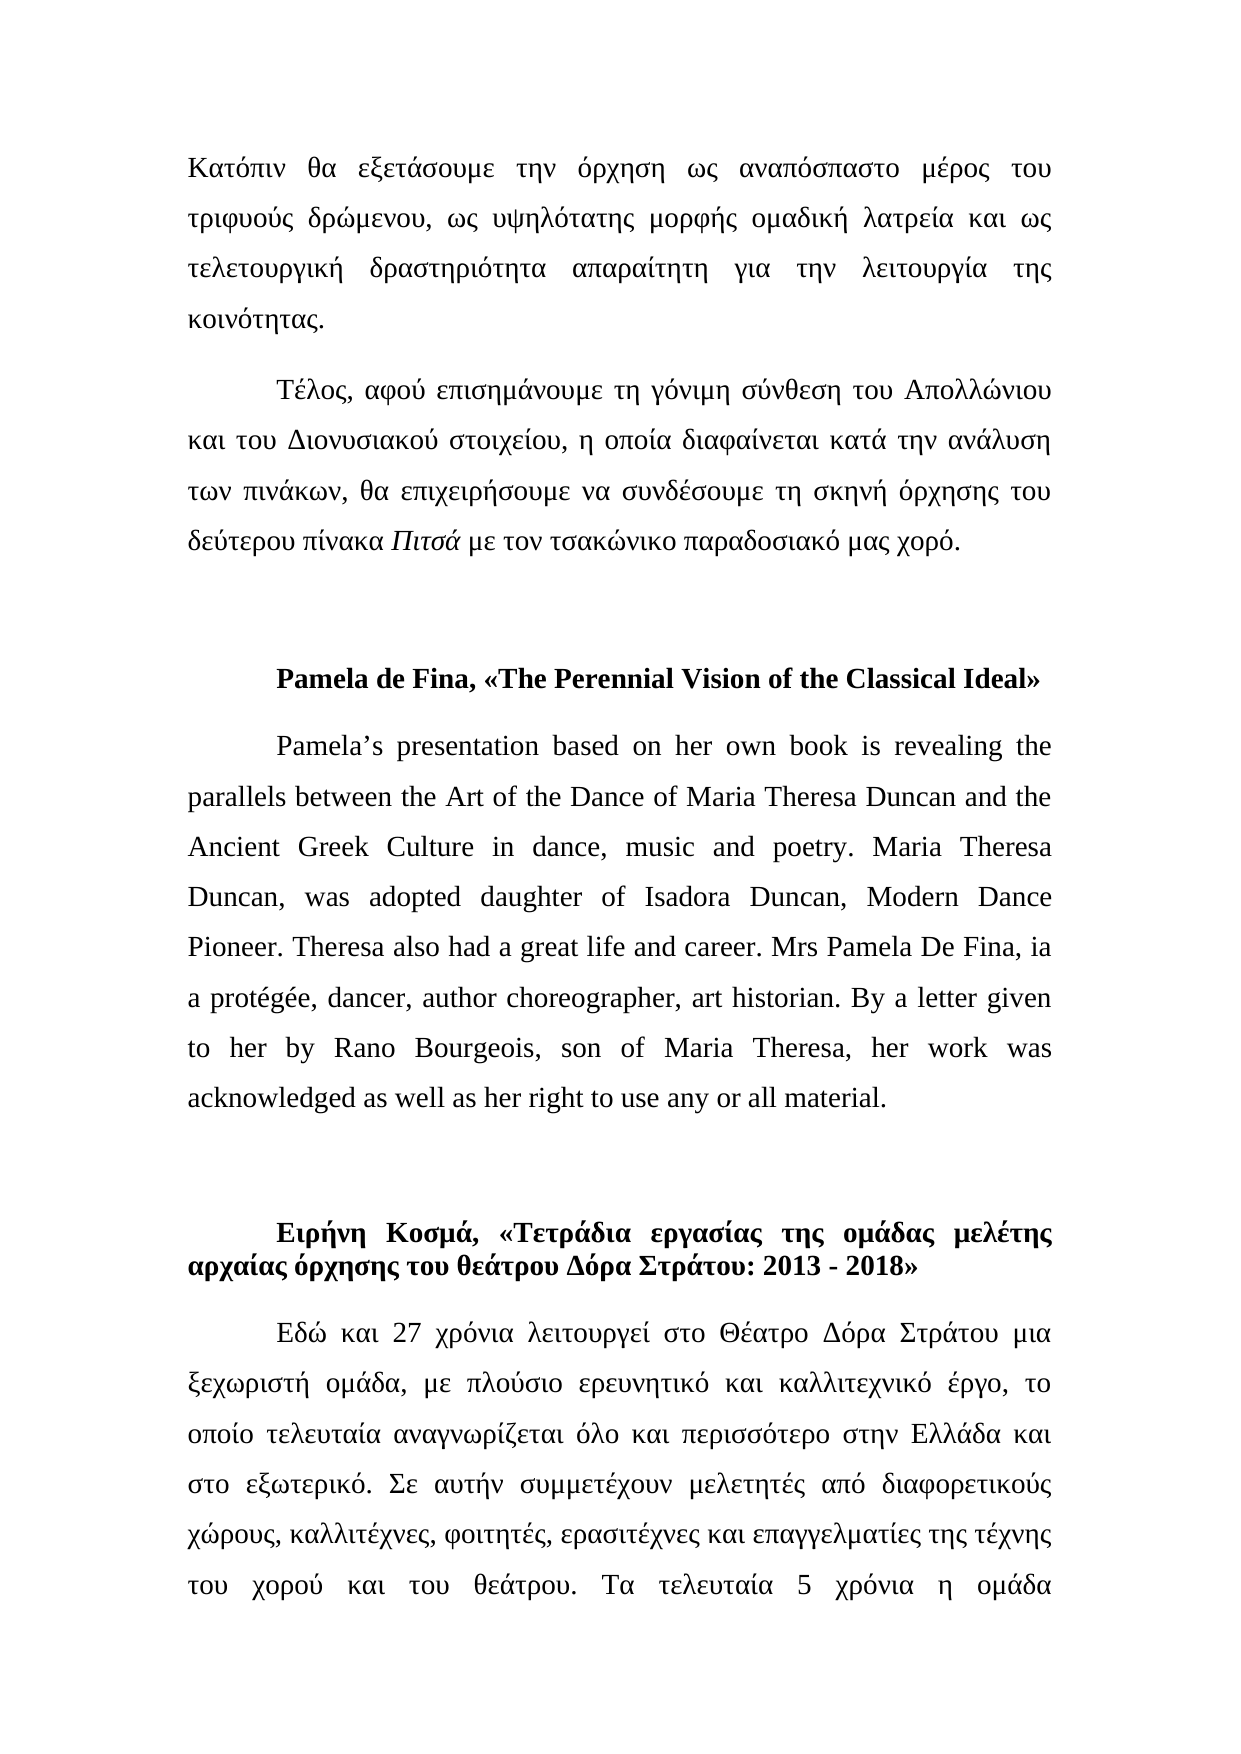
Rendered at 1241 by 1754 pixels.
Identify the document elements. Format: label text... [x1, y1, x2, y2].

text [187, 1315, 1053, 1600]
text Ειρήνη Κοσμά, «Τετράδια εργασίας της ομάδας μελέτης αρχαίας όρχησης του θεάτρου Δόρα Στράτου: 2013 - 2018» [187, 1215, 1053, 1282]
text Pamela de Fina, «The Perennial Vision of the Classical Ideal» [187, 661, 1053, 695]
text Pamela’s presentation based on her own book is revealing the parallels between the Art of the Dance of Maria Theresa Duncan and the Ancient Greek Culture in dance, music and poetry. Maria Theresa Duncan, was adopted daughter of Isadora Duncan, Modern Dance Pioneer. Theresa also had a great life and career. Mrs Pamela De Fina, ia a protégée, dancer, author choreographer, art historian. By a letter given to her by Rano Bourgeois, son of Maria Theresa, her work was acknowledged as well as her right to use any or all material. [187, 728, 1053, 1114]
text Τέλος, αφού επισημάνουμε τη γόνιμη σύνθεση του Απολλώνιου και του Διονυσιακού στοιχείου, η οποία διαφαίνεται κατά την ανάλυση των πινάκων, θα επιχειρήσουμε να συνδέσουμε τη σκηνή όρχησης του δεύτερου πίνακα Πιτσά με τον τσακώνικο παραδοσιακό μας χορό. [187, 372, 1053, 557]
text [187, 150, 1053, 334]
